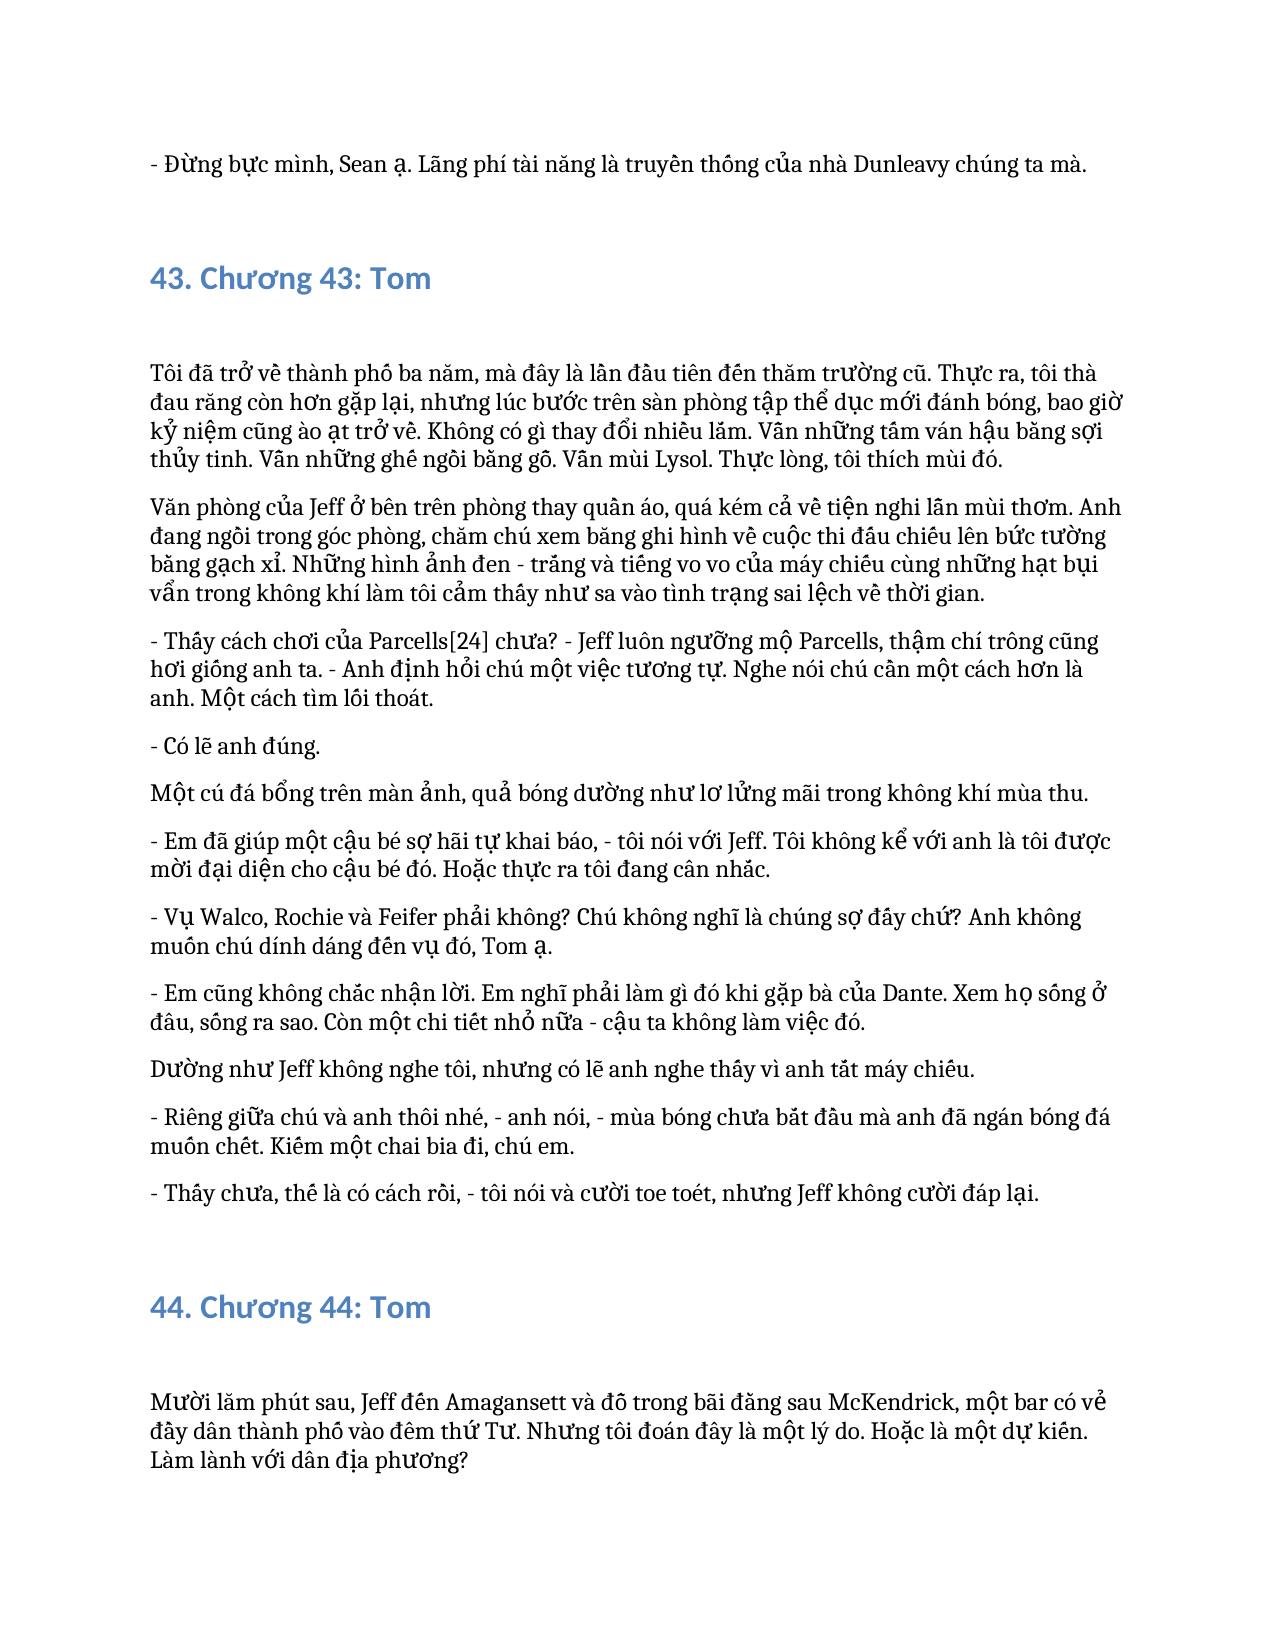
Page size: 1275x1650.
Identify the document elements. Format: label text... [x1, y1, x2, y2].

text - Vụ Walco, Rochie và Feifer phải không? Chú không nghĩ là chúng sợ đấy chứ? Anh không muốn chú dính dáng đến vụ đó, Tom ạ. [150, 903, 1125, 960]
text Mười lăm phút sau, Jeff đến Amagansett và đỗ trong bãi đằng sau McKendrick, một bar có vẻ đầy dân thành phố vào đêm thứ Tư. Nhưng tôi đoán đây là một lý do. Hoặc là một dự kiến. Làm lành với dân địa phương? [150, 1331, 1125, 1474]
subtitle 44. Chương 44: Tom [150, 1286, 1125, 1327]
text - Thấy chưa, thế là có cách rồi, - tôi nói và cười toe toét, nhưng Jeff không cười đáp lại. [150, 1179, 1125, 1265]
text - Em cũng không chắc nhận lời. Em nghĩ phải làm gì đó khi gặp bà của Dante. Xem họ sống ở đâu, sống ra sao. Còn một chi tiết nhỏ nữa - cậu ta không làm việc đó. [150, 979, 1125, 1037]
text - Thấy cách chơi của Parcells[24] chưa? - Jeff luôn ngưỡng mộ Parcells, thậm chí trông cũng hơi giống anh ta. - Anh định hỏi chú một việc tương tự. Nghe nói chú cần một cách hơn là anh. Một cách tìm lối thoát. [150, 627, 1125, 713]
text - Đừng bực mình, Sean ạ. Lãng phí tài năng là truyền thống của nhà Dunleavy chúng ta mà. [150, 150, 1125, 236]
text Tôi đã trở về thành phố ba năm, mà đây là lần đầu tiên đến thăm trường cũ. Thực ra, tôi thà đau răng còn hơn gặp lại, nhưng lúc bước trên sàn phòng tập thể dục mới đánh bóng, bao giờ kỷ niệm cũng ào ạt trở về. Không có gì thay đổi nhiều lắm. Vẫn những tấm ván hậu bằng sợi thủy tinh. Vẫn những ghế ngồi bằng gỗ. Vẫn mùi Lysol. Thực lòng, tôi thích mùi đó. [150, 302, 1125, 474]
text - Riêng giữa chú và anh thôi nhé, - anh nói, - mùa bóng chưa bắt đầu mà anh đã ngán bóng đá muốn chết. Kiếm một chai bia đi, chú em. [150, 1103, 1125, 1160]
text Dường như Jeff không nghe tôi, nhưng có lẽ anh nghe thấy vì anh tắt máy chiếu. [150, 1055, 1125, 1084]
text Văn phòng của Jeff ở bên trên phòng thay quần áo, quá kém cả về tiện nghi lẫn mùi thơm. Anh đang ngồi trong góc phòng, chăm chú xem băng ghi hình về cuộc thi đấu chiếu lên bức tường bằng gạch xỉ. Những hình ảnh đen - trắng và tiếng vo vo của máy chiếu cùng những hạt bụi vẩn trong không khí làm tôi cảm thấy như sa vào tình trạng sai lệch về thời gian. [150, 493, 1125, 608]
text - Có lẽ anh đúng. [150, 732, 1125, 760]
subtitle 43. Chương 43: Tom [150, 257, 1125, 298]
text Một cú đá bổng trên màn ảnh, quả bóng dường như lơ lửng mãi trong không khí mùa thu. [150, 779, 1125, 808]
text - Em đã giúp một cậu bé sợ hãi tự khai báo, - tôi nói với Jeff. Tôi không kể với anh là tôi được mời đại diện cho cậu bé đó. Hoặc thực ra tôi đang cân nhắc. [150, 827, 1125, 884]
